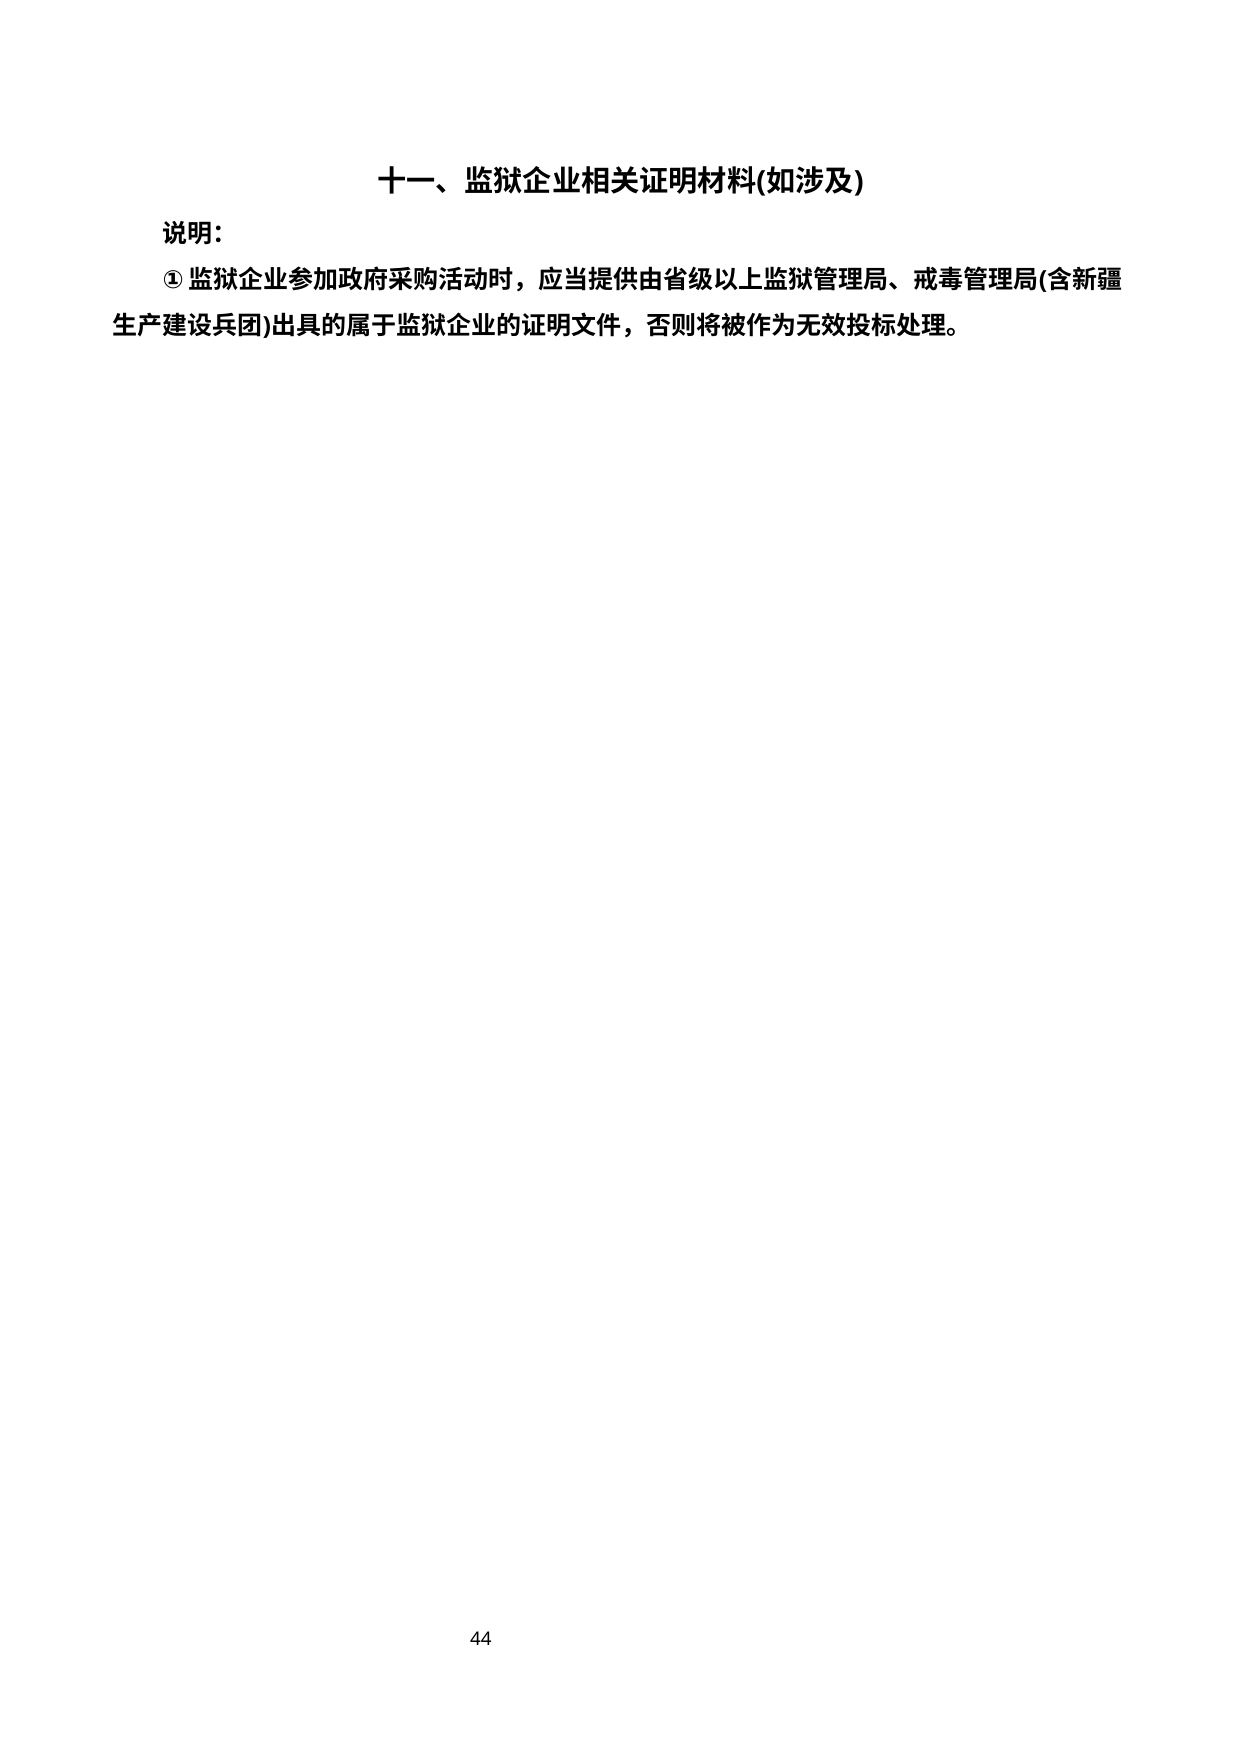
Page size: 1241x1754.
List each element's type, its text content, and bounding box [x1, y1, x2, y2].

text ①监狱企业参加政府采购活动时，应当提供由省级以上监狱管理局、戒毒管理局(含新疆生产建设兵团)出具的属于监狱企业的证明文件，否则将被作为无效投标处理。 [112, 252, 1128, 344]
text 说明： [112, 206, 1128, 252]
list 监狱企业相关证明材料(如涉及) [112, 155, 1128, 201]
